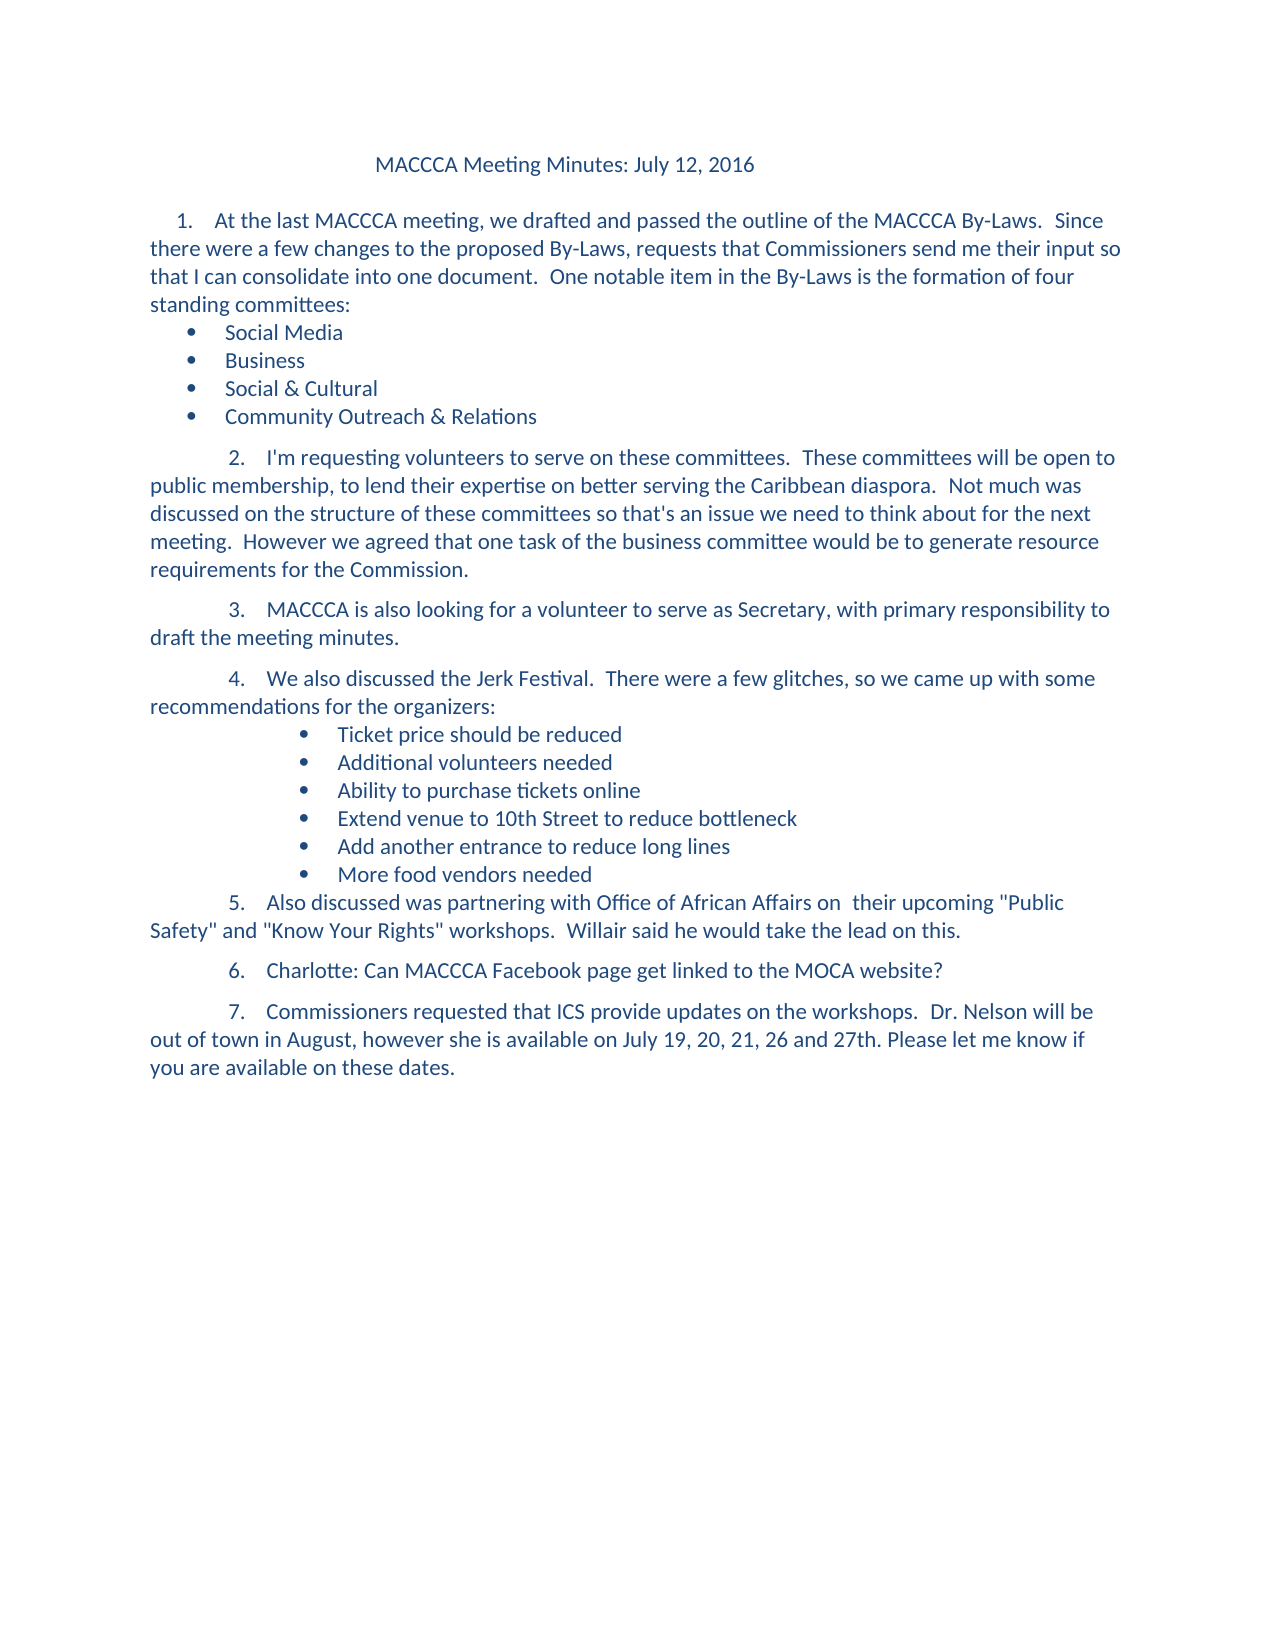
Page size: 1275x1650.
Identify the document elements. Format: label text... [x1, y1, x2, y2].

list Additional volunteers needed [300, 748, 1125, 776]
text 2. I'm requesting volunteers to serve on these committees. These committees will be open to public membership, to lend their expertise on better serving the Caribbean diaspora. Not much was discussed on the structure of these committees so that's an issue we need to think about for the next meeting. However we agreed that one task of the business committee would be to generate resource requirements for the Commission. [150, 443, 1125, 583]
text 7. Commissioners requested that ICS provide updates on the workshops. Dr. Nelson will be out of town in August, however she is available on July 19, 20, 21, 26 and 27th. Please let me know if you are available on these dates. [150, 997, 1125, 1081]
list Social Media [187, 318, 1125, 346]
list Business [187, 346, 1125, 374]
list Extend venue to 10th Street to reduce bottleneck [300, 804, 1125, 832]
text 3. MACCCA is also looking for a volunteer to serve as Secretary, with primary responsibility to draft the meeting minutes. [150, 595, 1125, 651]
text 5. Also discussed was partnering with Office of African Affairs on their upcoming "Public Safety" and "Know Your Rights" workshops. Willair said he would take the lead on this. [150, 888, 1125, 944]
list Add another entrance to reduce long lines [300, 832, 1125, 860]
list More food vendors needed [300, 860, 1125, 888]
list Ticket price should be reduced [300, 720, 1125, 748]
text 1. At the last MACCCA meeting, we drafted and passed the outline of the MACCCA By-Laws. Since there were a few changes to the proposed By-Laws, requests that Commissioners send me their input so that I can consolidate into one document. One notable item in the By-Laws is the formation of four standing committees: [150, 206, 1125, 318]
text 4. We also discussed the Jerk Festival. There were a few glitches, so we came up with some recommendations for the organizers: [150, 664, 1125, 720]
list Ability to purchase tickets online [300, 776, 1125, 804]
list Social & Cultural [187, 374, 1125, 402]
list Community Outreach & Relations [187, 402, 1125, 430]
text MACCCA Meeting Minutes: July 12, 2016 [300, 150, 1125, 178]
text 6. Charlotte: Can MACCCA Facebook page get linked to the MOCA website? [150, 957, 1125, 984]
